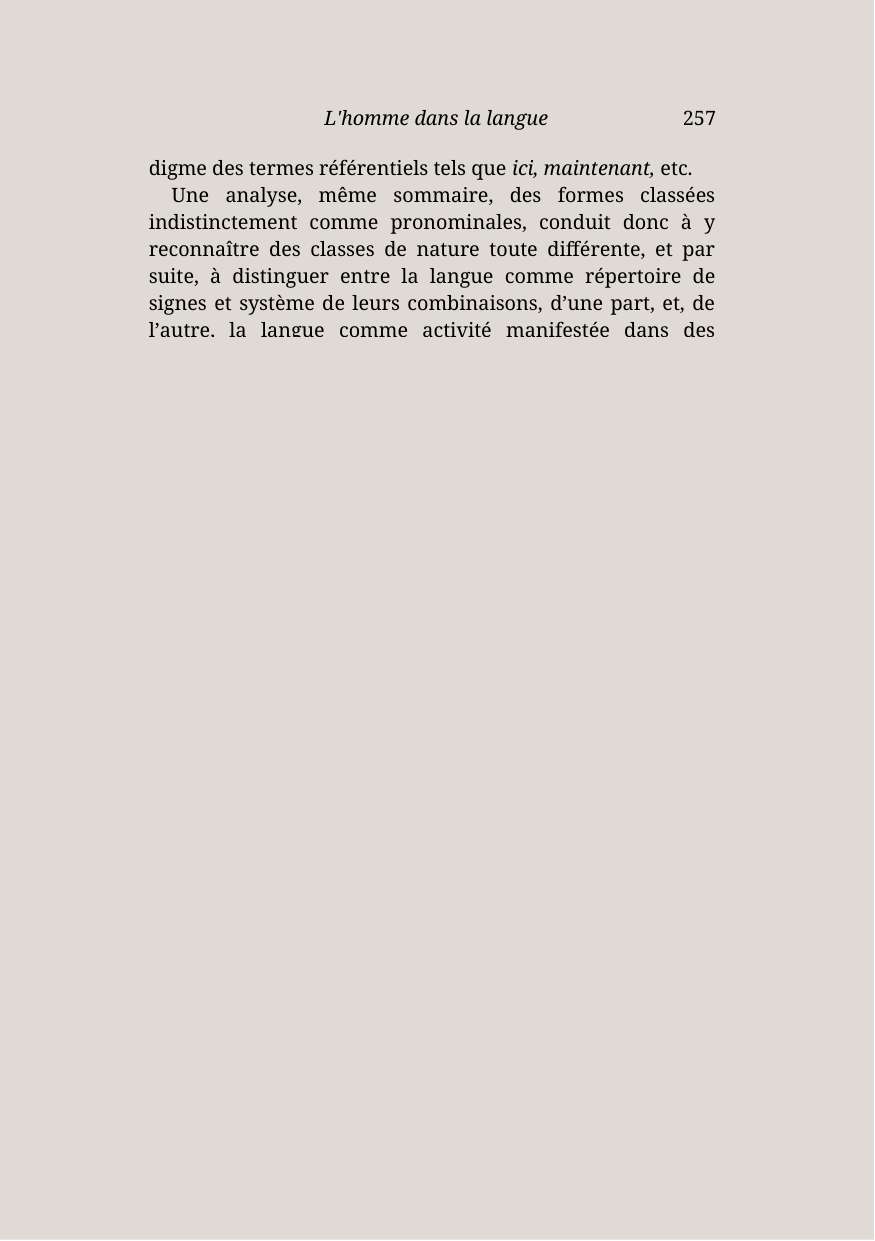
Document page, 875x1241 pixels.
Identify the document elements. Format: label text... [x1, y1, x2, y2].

text digme des termes référentiels tels que ici, maintenant, etc. [148, 154, 716, 181]
text L'homme dans la langue 257 [148, 104, 716, 131]
text Une analyse, même sommaire, des formes classées indistinctement comme pronominales, conduit donc à y reconnaître des classes de nature toute différente, et par suite, à distinguer entre la langue comme répertoire de signes et système de leurs combinaisons, d’une part, et, de l’autre, la langue comme activité manifestée dans des instances de discours qui sont caractérisées comme telles par des indices propres. [148, 181, 716, 337]
